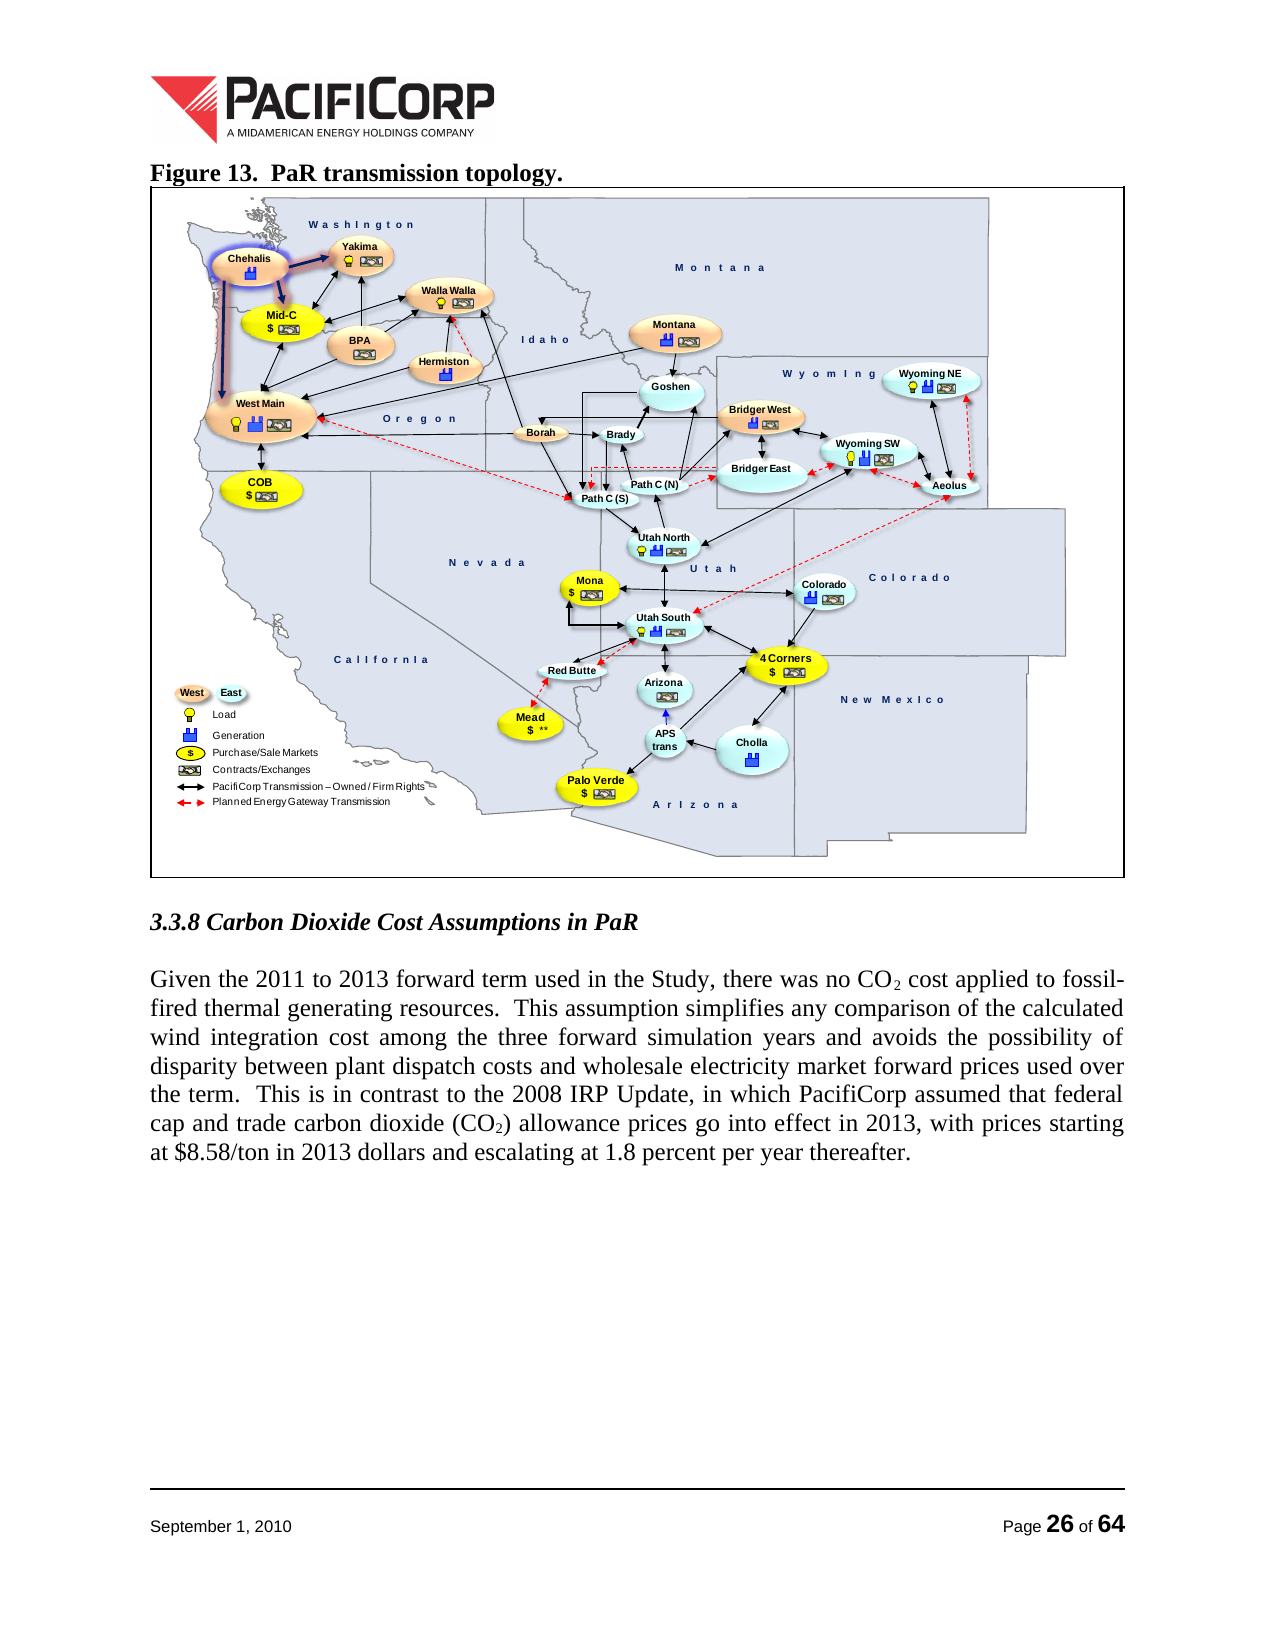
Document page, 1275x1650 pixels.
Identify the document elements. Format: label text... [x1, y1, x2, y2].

text Given the 2011 to 2013 forward term used in the Study, there was no CO2 cost applied to fossil-fired thermal generating resources. This assumption simplifies any comparison of the calculated wind integration cost among the three forward simulation years and avoids the possibility of disparity between plant dispatch costs and wholesale electricity market forward prices used over the term. This is in contrast to the 2008 IRP Update, in which PacifiCorp assumed that federal cap and trade carbon dioxide (CO2) allowance prices go into effect in 2013, with prices starting at $8.58/ton in 2013 dollars and escalating at 1.8 percent per year thereafter. [150, 964, 1125, 1166]
text Figure 13. PaR transmission topology. [150, 158, 1125, 186]
text 3.3.8 Carbon Dioxide Cost Assumptions in PaR [150, 907, 1125, 936]
